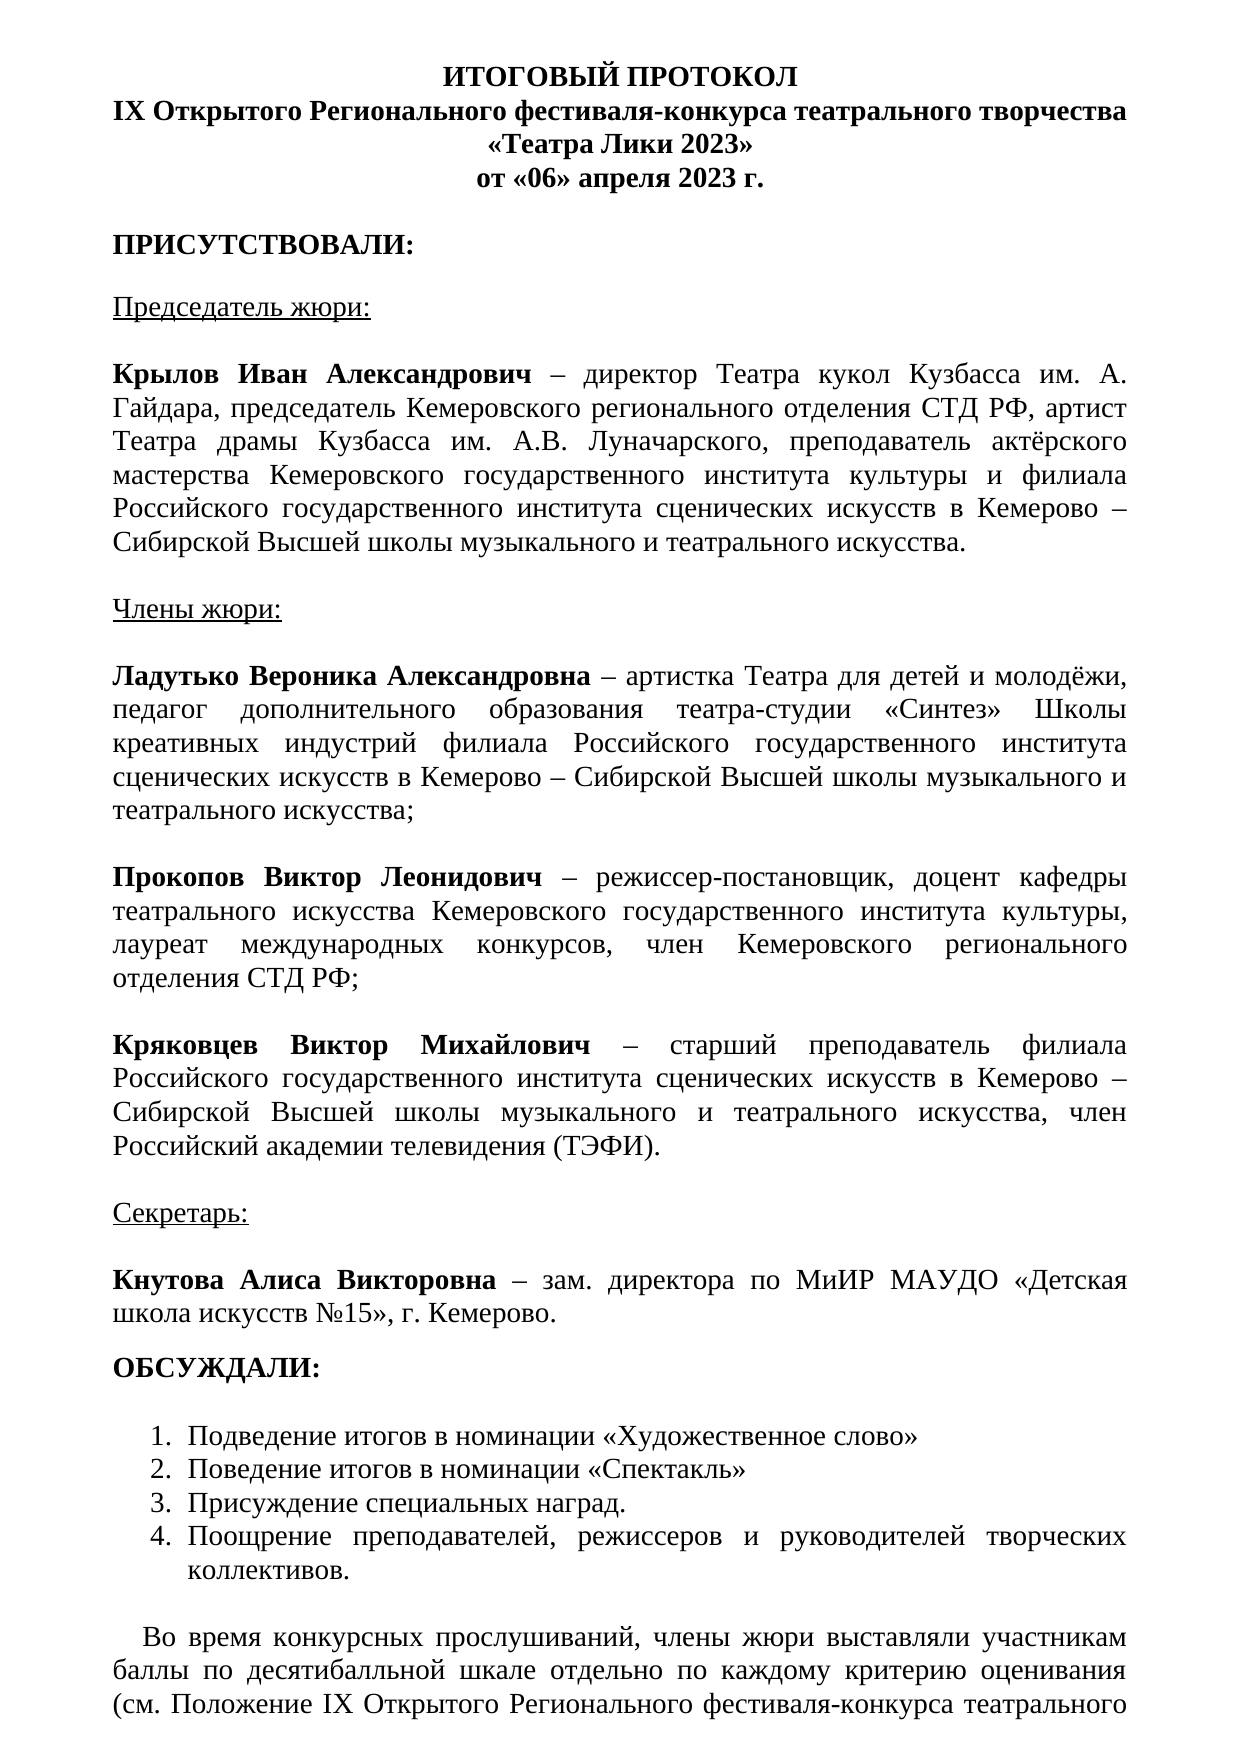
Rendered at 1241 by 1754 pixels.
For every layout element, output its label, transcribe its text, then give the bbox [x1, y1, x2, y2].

text Секретарь: [112, 1195, 1128, 1228]
list Поощрение преподавателей, режиссеров и руководителей творческих коллективов. [150, 1518, 1128, 1585]
text IX Открытого Регионального фестиваля-конкурса театрального творчества [112, 93, 1128, 126]
list Поведение итогов в номинации «Спектакль» [150, 1451, 1128, 1485]
text ИТОГОВЫЙ ПРОТОКОЛ [112, 59, 1128, 93]
text Прокопов Виктор Леонидович – режиссер-постановщик, доцент кафедры театрального искусства Кемеровского государственного института культуры, лауреат международных конкурсов, член Кемеровского регионального отделения СТД РФ; [112, 859, 1128, 993]
text Кнутова Алиса Викторовна – зам. директора по МиИР МАУДО «Детская школа искусств №15», г. Кемерово. [112, 1262, 1128, 1329]
text Крылов Иван Александрович – директор Театра кукол Кузбасса им. А. Гайдара, председатель Кемеровского регионального отделения СТД РФ, артист Театра драмы Кузбасса им. А.В. Луначарского, преподаватель актёрского мастерства Кемеровского государственного института культуры и филиала Российского государственного института сценических искусств в Кемерово – Сибирской Высшей школы музыкального и театрального искусства. [112, 356, 1128, 557]
text ПРИСУТСТВОВАЛИ: [112, 227, 1128, 260]
text Ладутько Вероника Александровна – артистка Театра для детей и молодёжи, педагог дополнительного образования театра-студии «Синтез» Школы креативных индустрий филиала Российского государственного института сценических искусств в Кемерово – Сибирской Высшей школы музыкального и театрального искусства; [112, 658, 1128, 826]
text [112, 1619, 1128, 1719]
list Присуждение специальных наград. [150, 1485, 1128, 1518]
text Члены жюри: [112, 591, 1128, 624]
text ОБСУЖДАЛИ: [112, 1351, 1128, 1384]
text Кряковцев Виктор Михайлович – старший преподаватель филиала Российского государственного института сценических искусств в Кемерово – Сибирской Высшей школы музыкального и театрального искусства, член Российский академии телевидения (ТЭФИ). [112, 1027, 1128, 1161]
text от «06» апреля 2023 г. [112, 160, 1128, 193]
list Подведение итогов в номинации «Художественное слово» [150, 1418, 1128, 1451]
text Председатель жюри: [112, 289, 1128, 323]
text «Театра Лики 2023» [112, 126, 1128, 160]
